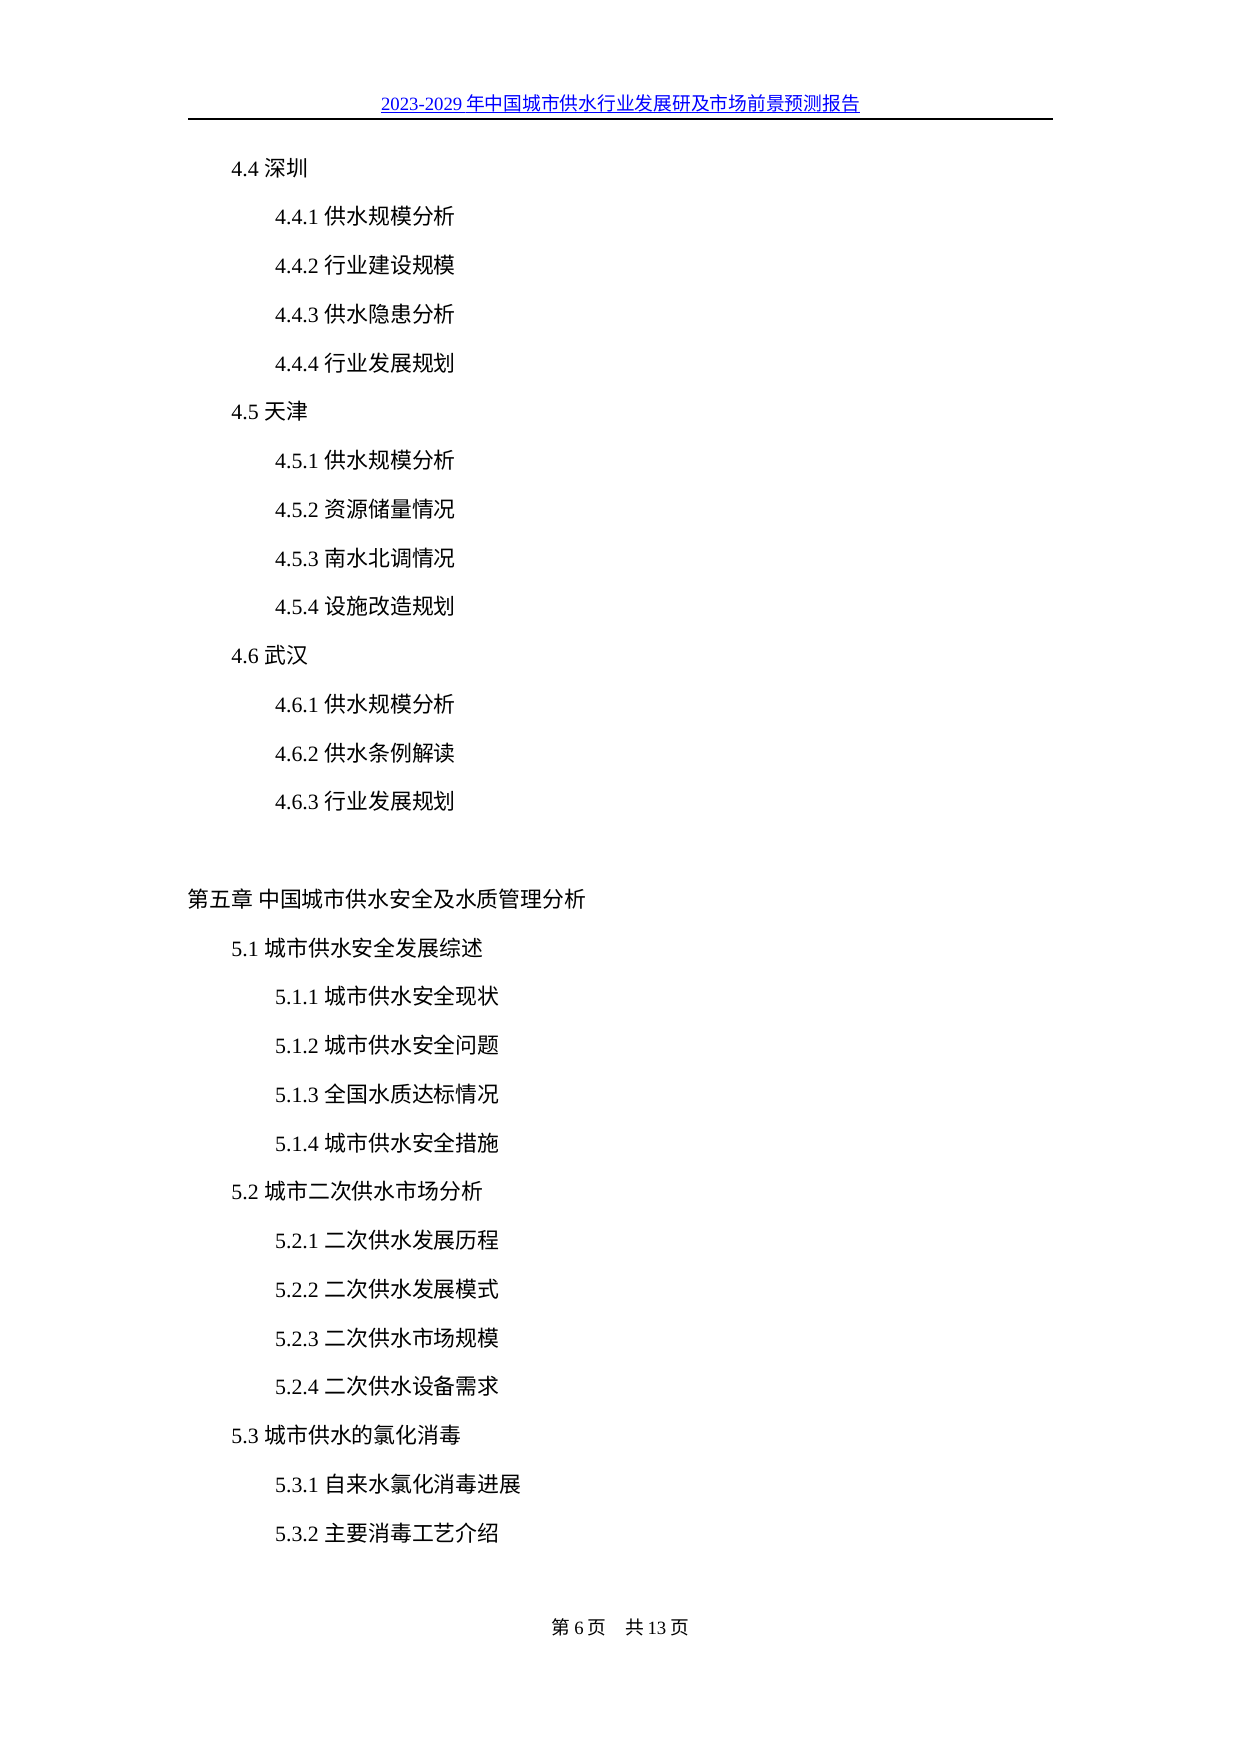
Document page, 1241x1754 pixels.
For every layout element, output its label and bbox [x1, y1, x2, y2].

text [187, 150, 1053, 1548]
